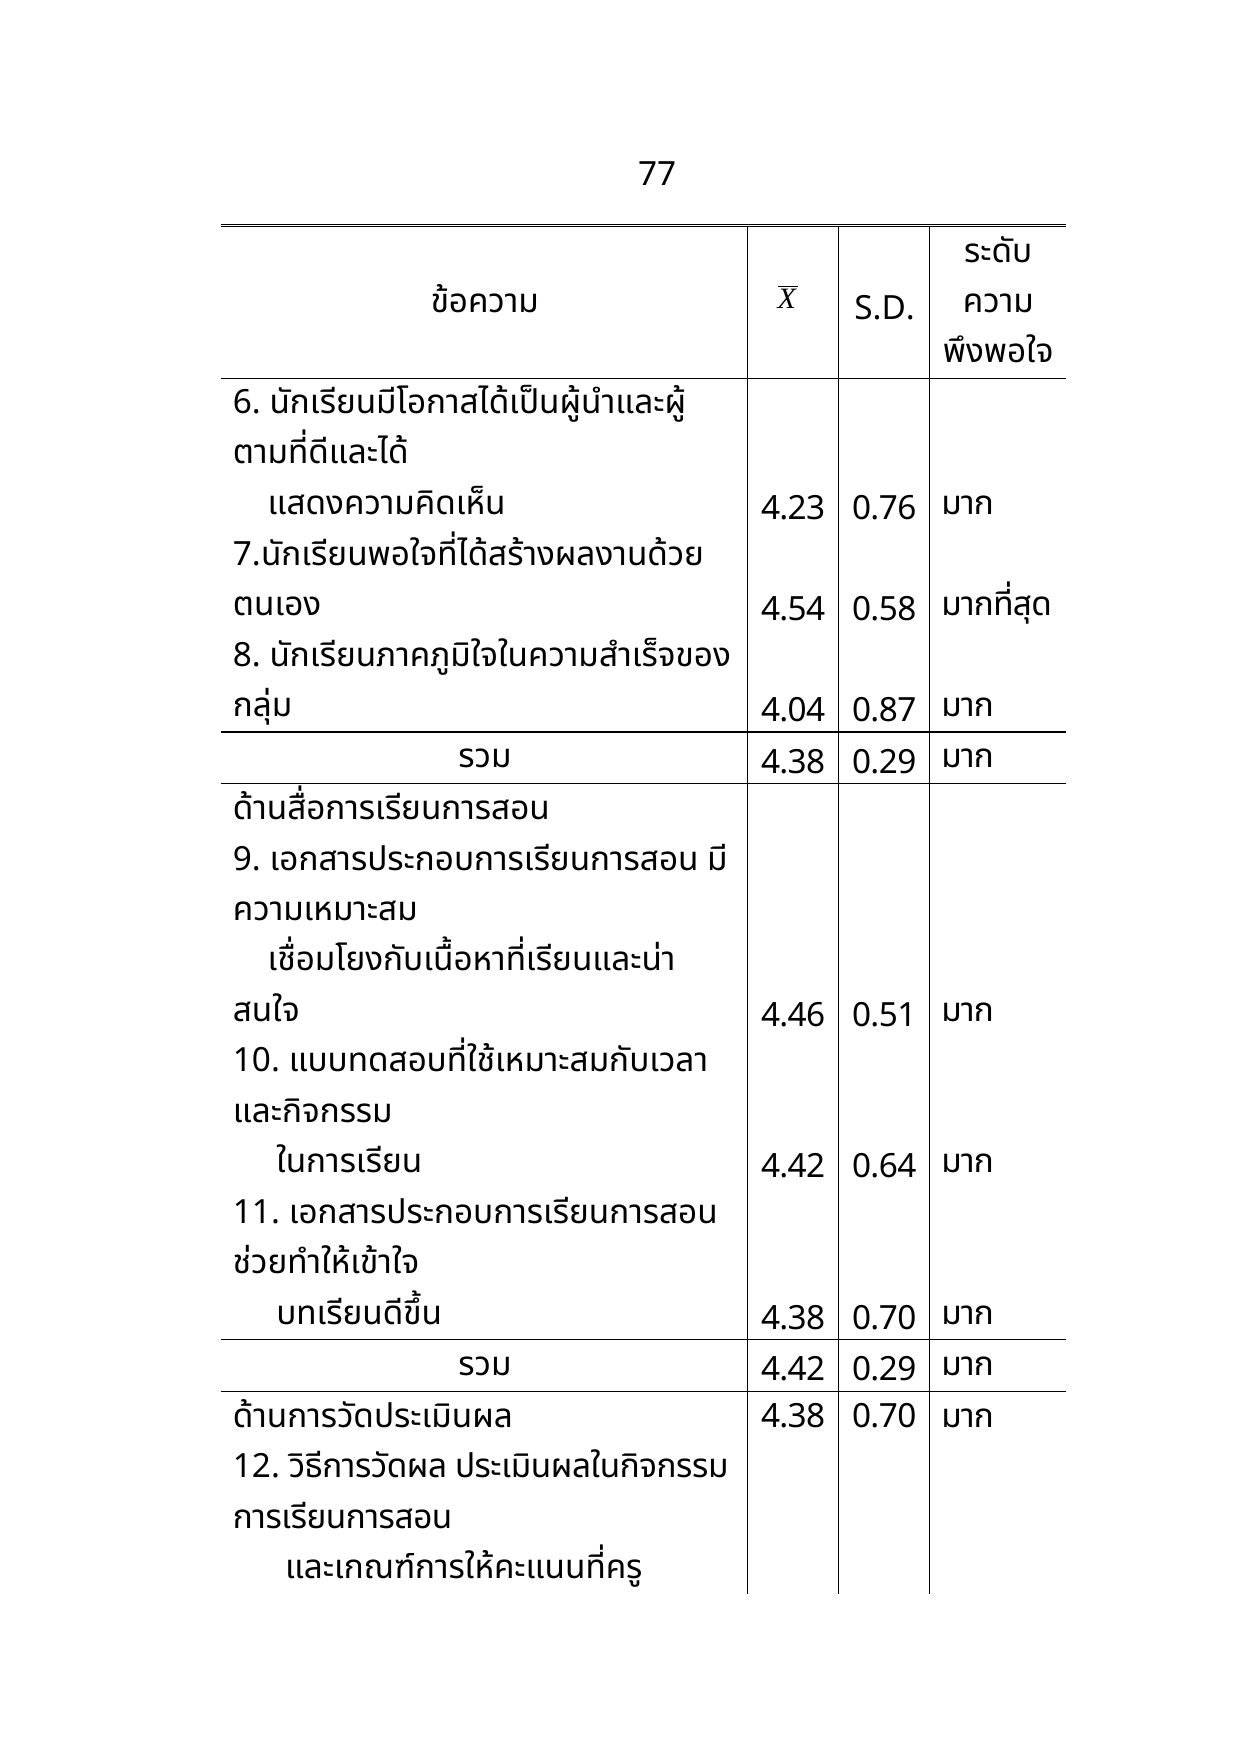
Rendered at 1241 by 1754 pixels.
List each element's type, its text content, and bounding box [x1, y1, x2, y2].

table_cell 8. นักเรียนภาคภูมิใจในความสำเร็จของกลุ่ม [221, 630, 747, 731]
table_header S.D. [839, 227, 929, 378]
table_cell 0.87 [839, 630, 929, 731]
table_cell มาก [930, 1392, 1066, 1593]
table_cell รวม [221, 1340, 747, 1391]
table_cell มาก [930, 630, 1066, 731]
table_cell 0.70 [839, 1392, 929, 1593]
table_cell มาก [930, 733, 1066, 783]
table_header . [748, 227, 838, 378]
table_cell 10. แบบทดสอบที่ใช้เหมาะสมกับเวลา และกิจกรรม ในการเรียน [221, 1036, 747, 1188]
table_cell 0.64 [839, 1036, 929, 1188]
table_cell มาก [930, 1188, 1066, 1339]
table_cell 4.54 [748, 529, 838, 630]
table_cell 4.42 [748, 1340, 838, 1391]
table_cell 4.38 [748, 1392, 838, 1593]
table_cell 0.58 [839, 529, 929, 630]
table_cell 4.38 [748, 1188, 838, 1339]
table_cell 6. นักเรียนมีโอกาสได้เป็นผู้นำและผู้ตามที่ดีและได้ แสดงความคิดเห็น [221, 379, 747, 529]
table_cell 11. เอกสารประกอบการเรียนการสอน ช่วยทำให้เข้าใจ บทเรียนดีขึ้น [221, 1188, 747, 1339]
table_cell มาก [930, 1036, 1066, 1188]
table_cell ด้านสื่อการเรียนการสอน 9. เอกสารประกอบการเรียนการสอน มีความเหมาะสม เชื่อมโยงกับเนื้อหาที่เรียนและน่าสนใจ [221, 784, 747, 1036]
table_cell 4.23 [748, 379, 838, 529]
table_cell มาก [930, 784, 1066, 1036]
table_cell รวม [221, 733, 747, 783]
table_cell 4.04 [748, 630, 838, 731]
table_cell 4.38 [748, 733, 838, 783]
table_cell มาก [930, 1340, 1066, 1391]
table_cell 0.51 [839, 784, 929, 1036]
table_cell 0.70 [839, 1188, 929, 1339]
table_cell 0.76 [839, 379, 929, 529]
table_cell 0.29 [839, 733, 929, 783]
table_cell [221, 1392, 747, 1593]
table_cell 4.46 [748, 784, 838, 1036]
table_cell 7.นักเรียนพอใจที่ได้สร้างผลงานด้วยตนเอง [221, 529, 747, 630]
table_header ระดับความ พึงพอใจ [930, 227, 1066, 378]
table_cell 4.42 [748, 1036, 838, 1188]
table_header ข้อความ [221, 227, 747, 378]
table_cell มาก [930, 379, 1066, 529]
table_cell มากที่สุด [930, 529, 1066, 630]
table_cell 0.29 [839, 1340, 929, 1391]
